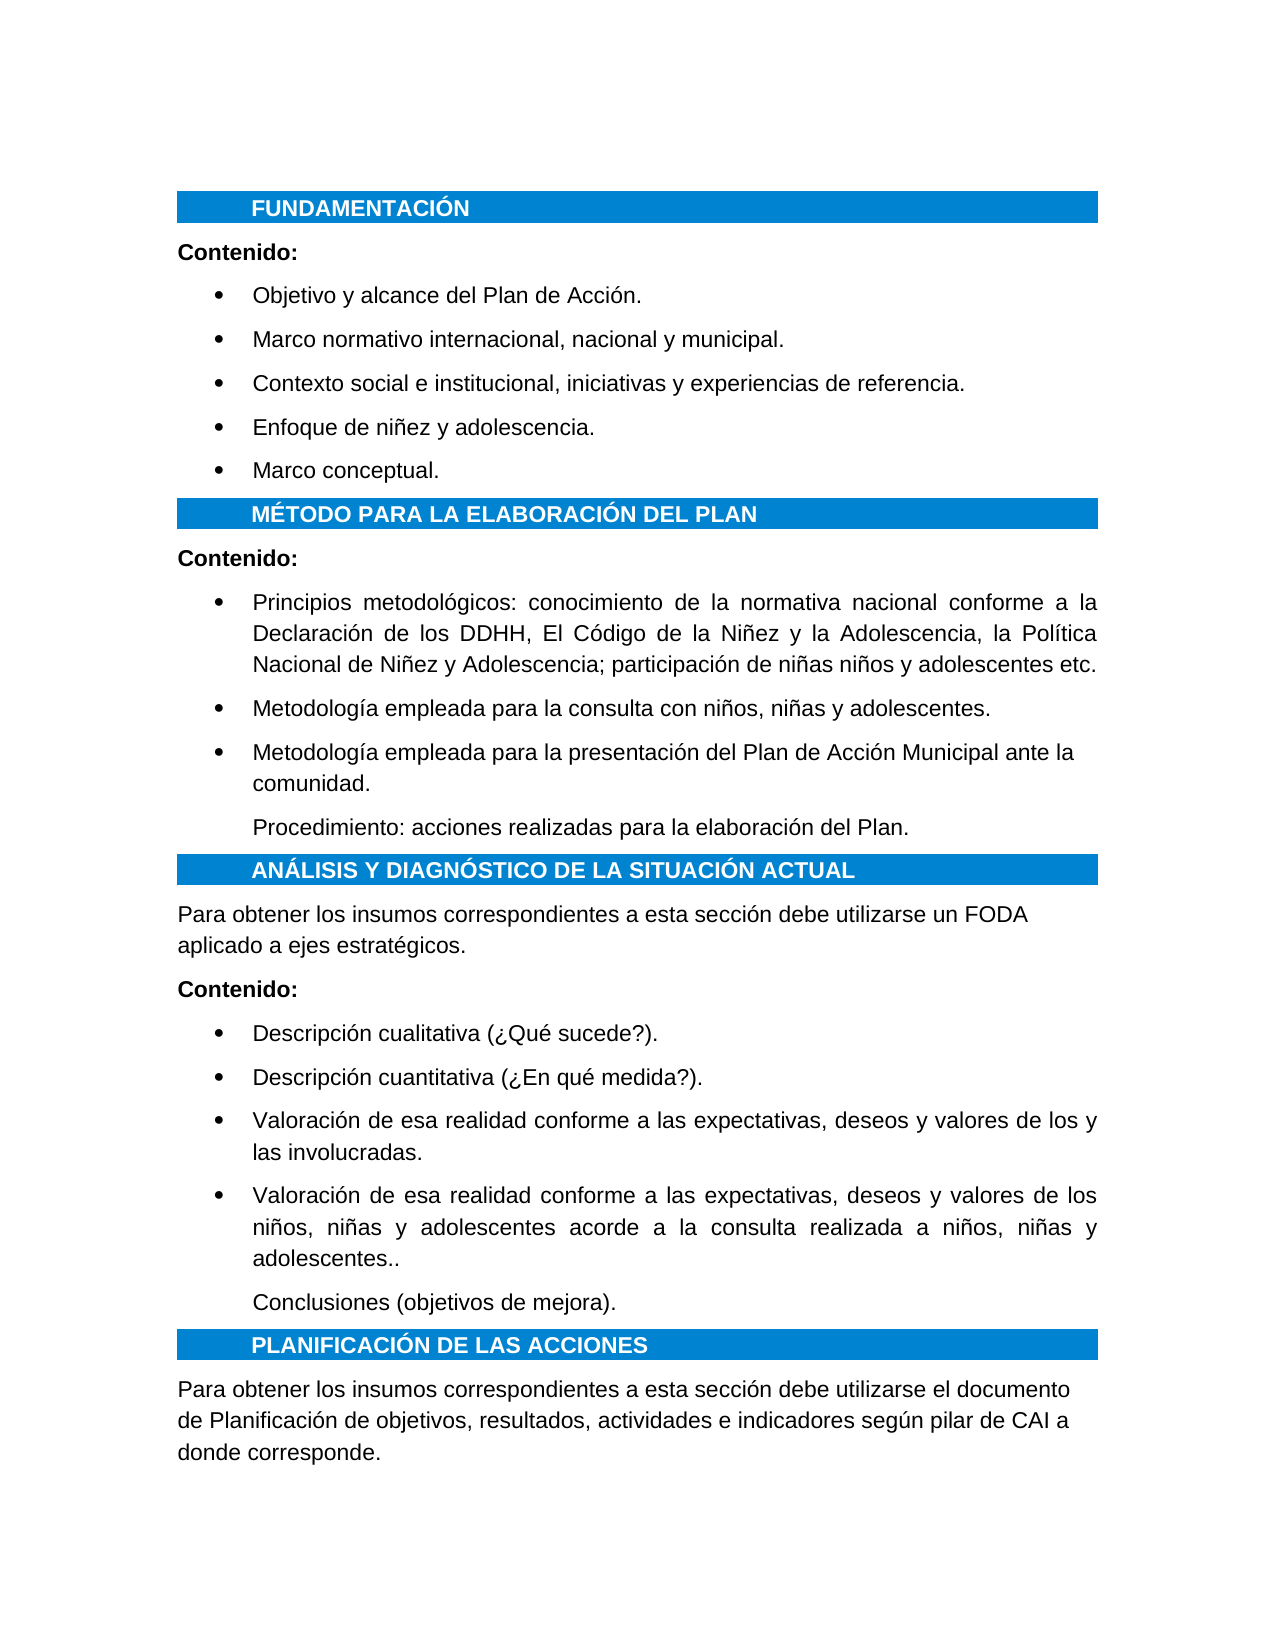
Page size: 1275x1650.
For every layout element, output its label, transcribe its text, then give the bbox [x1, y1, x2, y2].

text Contenido: [177, 235, 1098, 266]
list Metodología empleada para la presentación del Plan de Acción Municipal ante la comunidad. [215, 735, 1098, 798]
text Contenido: [177, 541, 1098, 573]
text FUNDAMENTACIÓN [177, 191, 1098, 223]
text MÉTODO PARA LA ELABORACIÓN DEL PLAN [177, 498, 1098, 529]
list Valoración de esa realidad conforme a las expectativas, deseos y valores de los y las involucradas. [215, 1104, 1098, 1166]
list Marco conceptual. [215, 454, 1098, 485]
text Para obtener los insumos correspondientes a esta sección debe utilizarse el documento de Planificación de objetivos, resultados, actividades e indicadores según pilar de CAI a donde corresponde. [177, 1373, 1098, 1466]
list Procedimiento: acciones realizadas para la elaboración del Plan. [215, 810, 1098, 841]
list Valoración de esa realidad conforme a las expectativas, deseos y valores de los niños, niñas y adolescentes acorde a la consulta realizada a niños, niñas y adolescentes.. [215, 1179, 1098, 1273]
list Objetivo y alcance del Plan de Acción. [215, 279, 1098, 310]
list Enfoque de niñez y adolescencia. [215, 410, 1098, 441]
list Marco normativo internacional, nacional y municipal. [215, 323, 1098, 354]
text ANÁLISIS Y DIAGNÓSTICO DE LA SITUACIÓN ACTUAL [177, 854, 1098, 885]
list Conclusiones (objetivos de mejora). [215, 1285, 1098, 1316]
list Metodología empleada para la consulta con niños, niñas y adolescentes. [215, 691, 1098, 723]
text Para obtener los insumos correspondientes a esta sección debe utilizarse un FODA aplicado a ejes estratégicos. [177, 898, 1098, 960]
text Contenido: [177, 973, 1098, 1004]
list Principios metodológicos: conocimiento de la normativa nacional conforme a la Declaración de los DDHH, El Código de la Niñez y la Adolescencia, la Política Nacional de Niñez y Adolescencia; participación de niñas niños y adolescentes etc. [215, 585, 1098, 679]
list Contexto social e institucional, iniciativas y experiencias de referencia. [215, 366, 1098, 398]
list Descripción cuantitativa (¿En qué medida?). [215, 1060, 1098, 1091]
text PLANIFICACIÓN DE LAS ACCIONES [177, 1329, 1098, 1360]
list Descripción cualitativa (¿Qué sucede?). [215, 1016, 1098, 1048]
